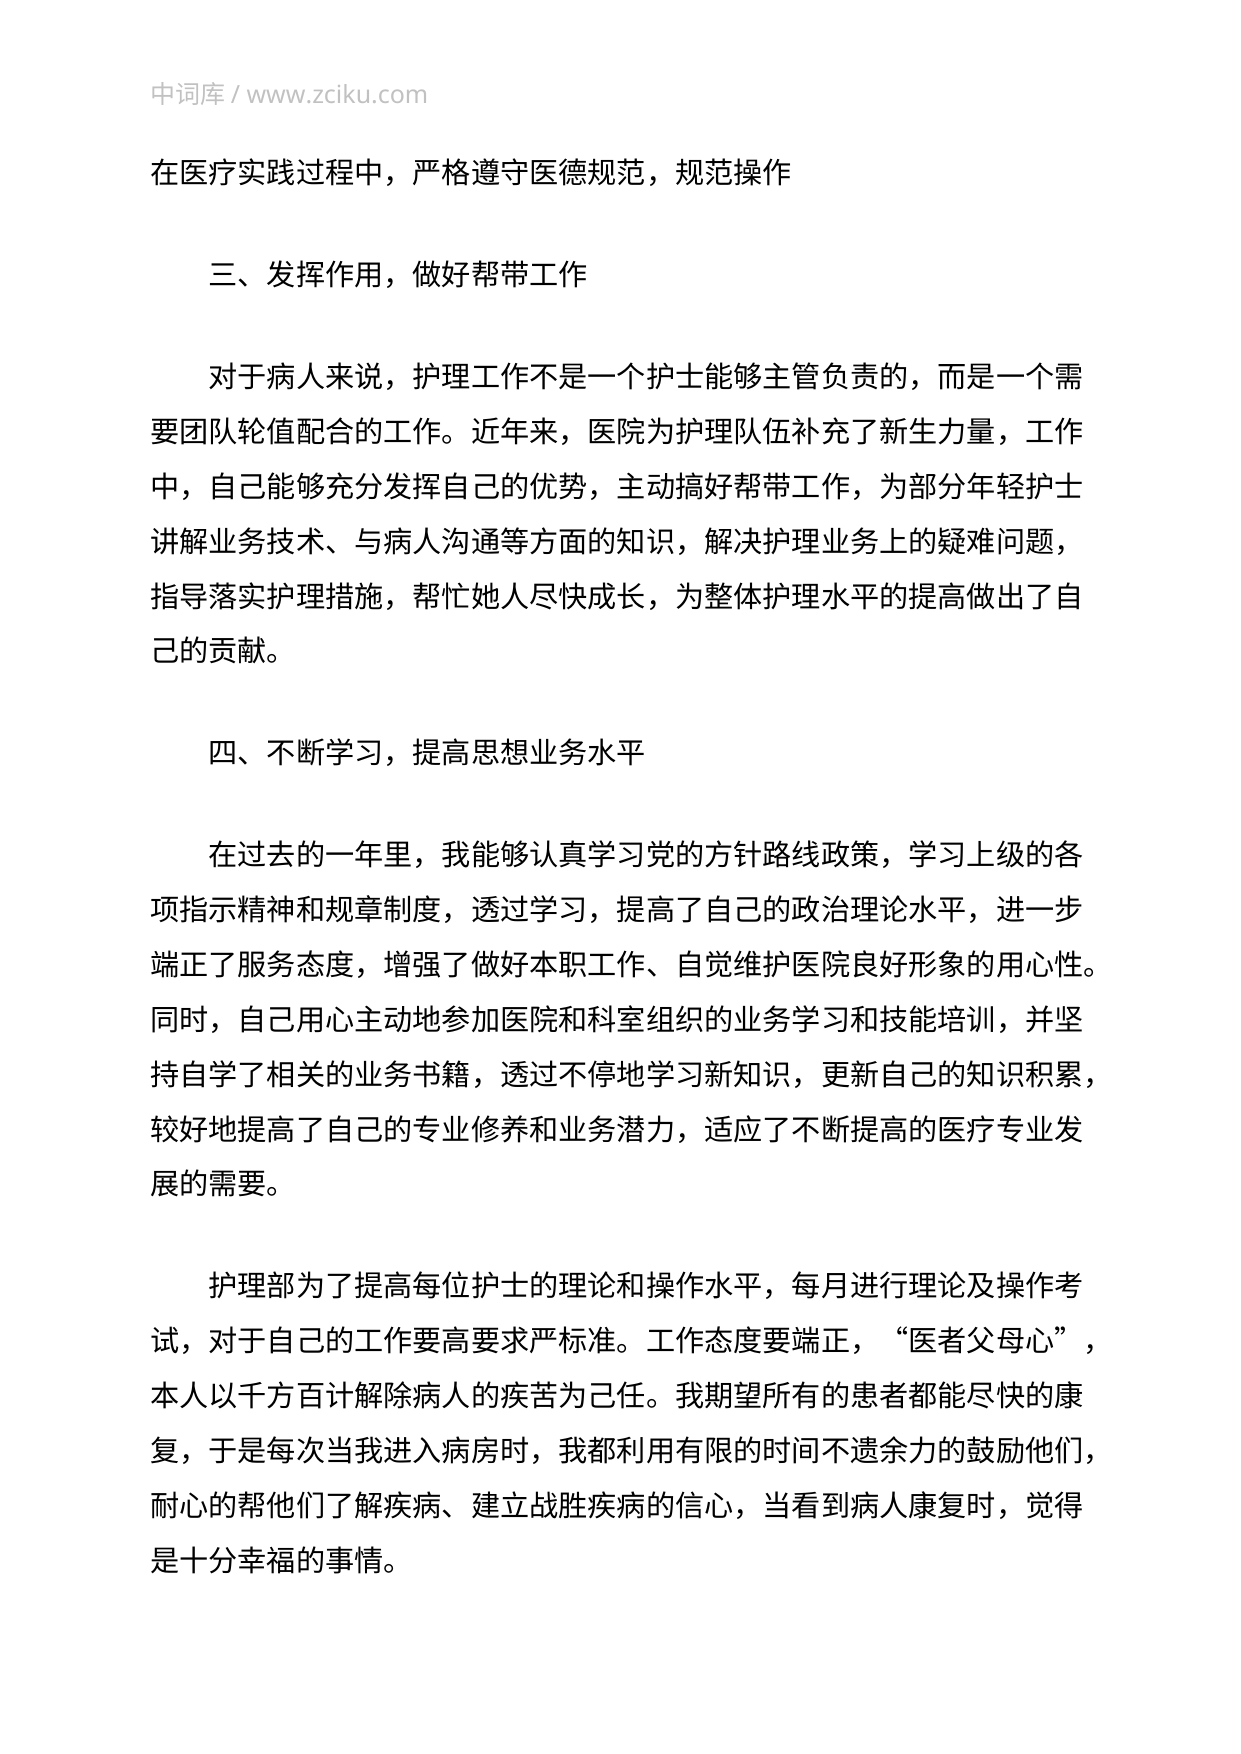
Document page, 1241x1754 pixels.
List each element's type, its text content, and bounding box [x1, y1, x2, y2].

text 对于病人来说，护理工作不是一个护士能够主管负责的，而是一个需要团队轮值配合的工作。近年来，医院为护理队伍补充了新生力量，工作中，自己能够充分发挥自己的优势，主动搞好帮带工作，为部分年轻护士讲解业务技术、与病人沟通等方面的知识，解决护理业务上的疑难问题，指导落实护理措施，帮忙她人尽快成长，为整体护理水平的提高做出了自己的贡献。 [150, 353, 1090, 670]
text 三、发挥作用，做好帮带工作 [150, 252, 1090, 294]
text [150, 150, 1090, 192]
text 在过去的一年里，我能够认真学习党的方针路线政策，学习上级的各项指示精神和规章制度，透过学习，提高了自己的政治理论水平，进一步端正了服务态度，增强了做好本职工作、自觉维护医院良好形象的用心性。同时，自己用心主动地参加医院和科室组织的业务学习和技能培训，并坚持自学了相关的业务书籍，透过不停地学习新知识，更新自己的知识积累，较好地提高了自己的专业修养和业务潜力，适应了不断提高的医疗专业发展的需要。 [150, 832, 1090, 1203]
text 护理部为了提高每位护士的理论和操作水平，每月进行理论及操作考试，对于自己的工作要高要求严标准。工作态度要端正，“医者父母心”，本人以千方百计解除病人的疾苦为己任。我期望所有的患者都能尽快的康复，于是每次当我进入病房时，我都利用有限的时间不遗余力的鼓励他们，耐心的帮他们了解疾病、建立战胜疾病的信心，当看到病人康复时，觉得是十分幸福的事情。 [150, 1263, 1090, 1579]
text 四、不断学习，提高思想业务水平 [150, 730, 1090, 772]
